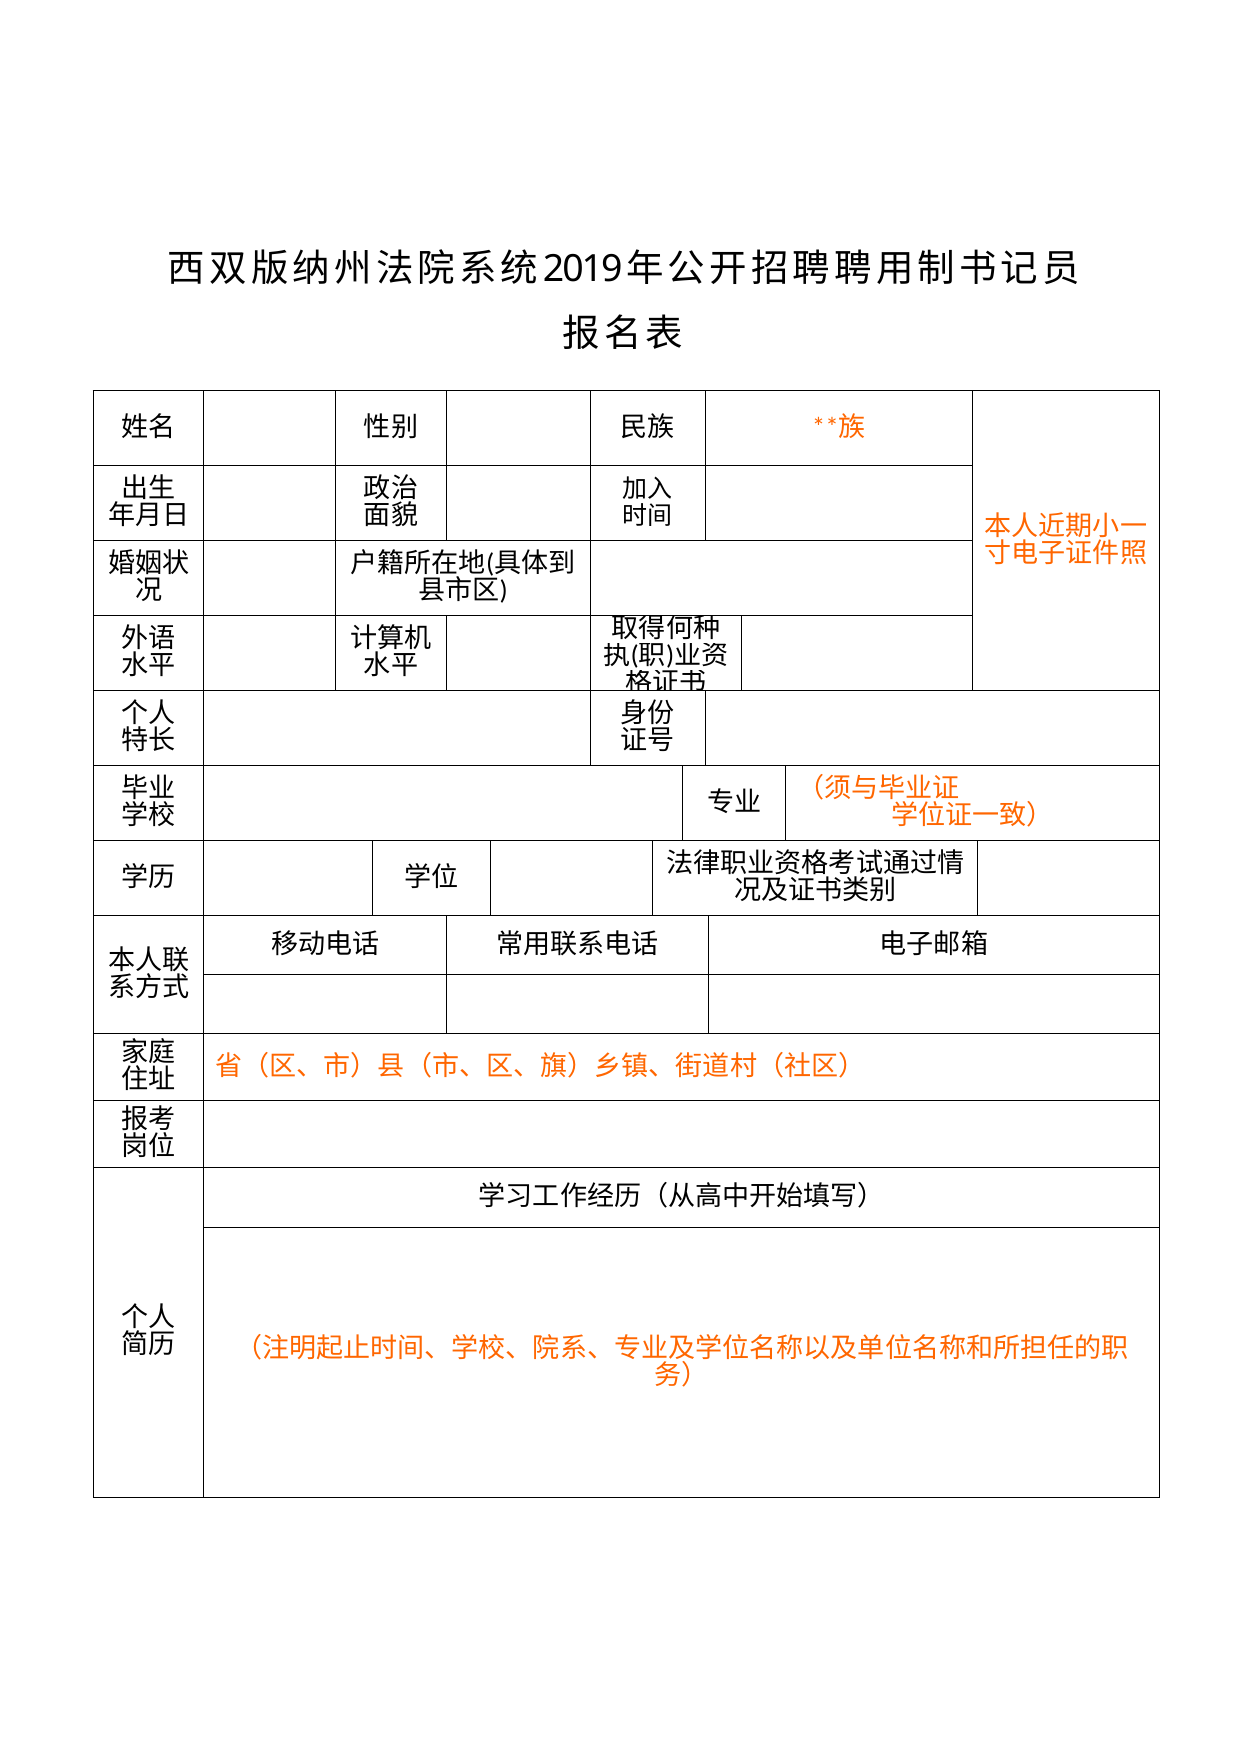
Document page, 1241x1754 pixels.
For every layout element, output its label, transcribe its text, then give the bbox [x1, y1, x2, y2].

table_cell 本人联 系方式 [94, 916, 203, 1033]
table_cell [706, 691, 1159, 765]
table_cell 户籍所在地(具体到县市区) [336, 541, 590, 615]
table_cell （注明起止时间、学校、院系、专业及学位名称以及单位名称和所担任的职务） [204, 1228, 1159, 1497]
table_cell [447, 975, 708, 1033]
table_cell [447, 466, 590, 540]
table_cell 家庭 住址 [94, 1034, 203, 1100]
table_header 本人近期小一寸电子证件照 [973, 391, 1159, 690]
table_cell 取得何种执(职)业资格证书 [591, 616, 741, 690]
table_cell [204, 1101, 1159, 1167]
table_cell 专业 [683, 766, 785, 840]
table_cell 移动电话 [204, 916, 446, 974]
table_cell 出生 年月日 [94, 466, 203, 540]
table_cell 省（区、市）县（市、区、旗）乡镇、街道村（社区） [204, 1034, 1159, 1100]
table_cell [742, 616, 972, 690]
table_cell [709, 975, 1159, 1033]
table_cell （须与毕业证 学位证一致） [786, 766, 1159, 840]
table_header 性别 [336, 391, 446, 465]
table_cell [591, 541, 972, 615]
table_cell [204, 616, 335, 690]
text 西双版纳州法院系统2019年公开招聘聘用制书记员报名表 [168, 233, 1084, 363]
table_header [204, 391, 335, 465]
table_cell [204, 975, 446, 1033]
table_cell 学习工作经历（从高中开始填写） [204, 1168, 1159, 1227]
table_cell 计算机 水平 [336, 616, 446, 690]
table_cell [204, 466, 335, 540]
table_cell 常用联系电话 [447, 916, 708, 974]
table_cell 电子邮箱 [709, 916, 1159, 974]
table_cell 外语 水平 [94, 616, 203, 690]
table_cell 个人 简历 [94, 1168, 203, 1497]
table_cell 个人 特长 [94, 691, 203, 765]
table_cell [978, 841, 1159, 915]
table_header 民族 [591, 391, 705, 465]
table_cell [204, 766, 682, 840]
table_header [447, 391, 590, 465]
table_cell 身份 证号 [591, 691, 705, 765]
table_cell 政治 面貌 [336, 466, 446, 540]
table_cell [204, 691, 590, 765]
table_cell [204, 541, 335, 615]
table_cell [491, 841, 652, 915]
table_cell [204, 841, 372, 915]
table_cell 毕业 学校 [94, 766, 203, 840]
table_cell [706, 466, 972, 540]
table_cell 学历 [94, 841, 203, 915]
table_header **族 [706, 391, 972, 465]
table_cell 法律职业资格考试通过情况及证书类别 [653, 841, 977, 915]
table_cell 学位 [373, 841, 490, 915]
table_cell 报考 岗位 [94, 1101, 203, 1167]
table_cell 加入 时间 [591, 466, 705, 540]
table_cell [447, 616, 590, 690]
table_header 姓名 [94, 391, 203, 465]
table_cell 婚姻状况 [94, 541, 203, 615]
